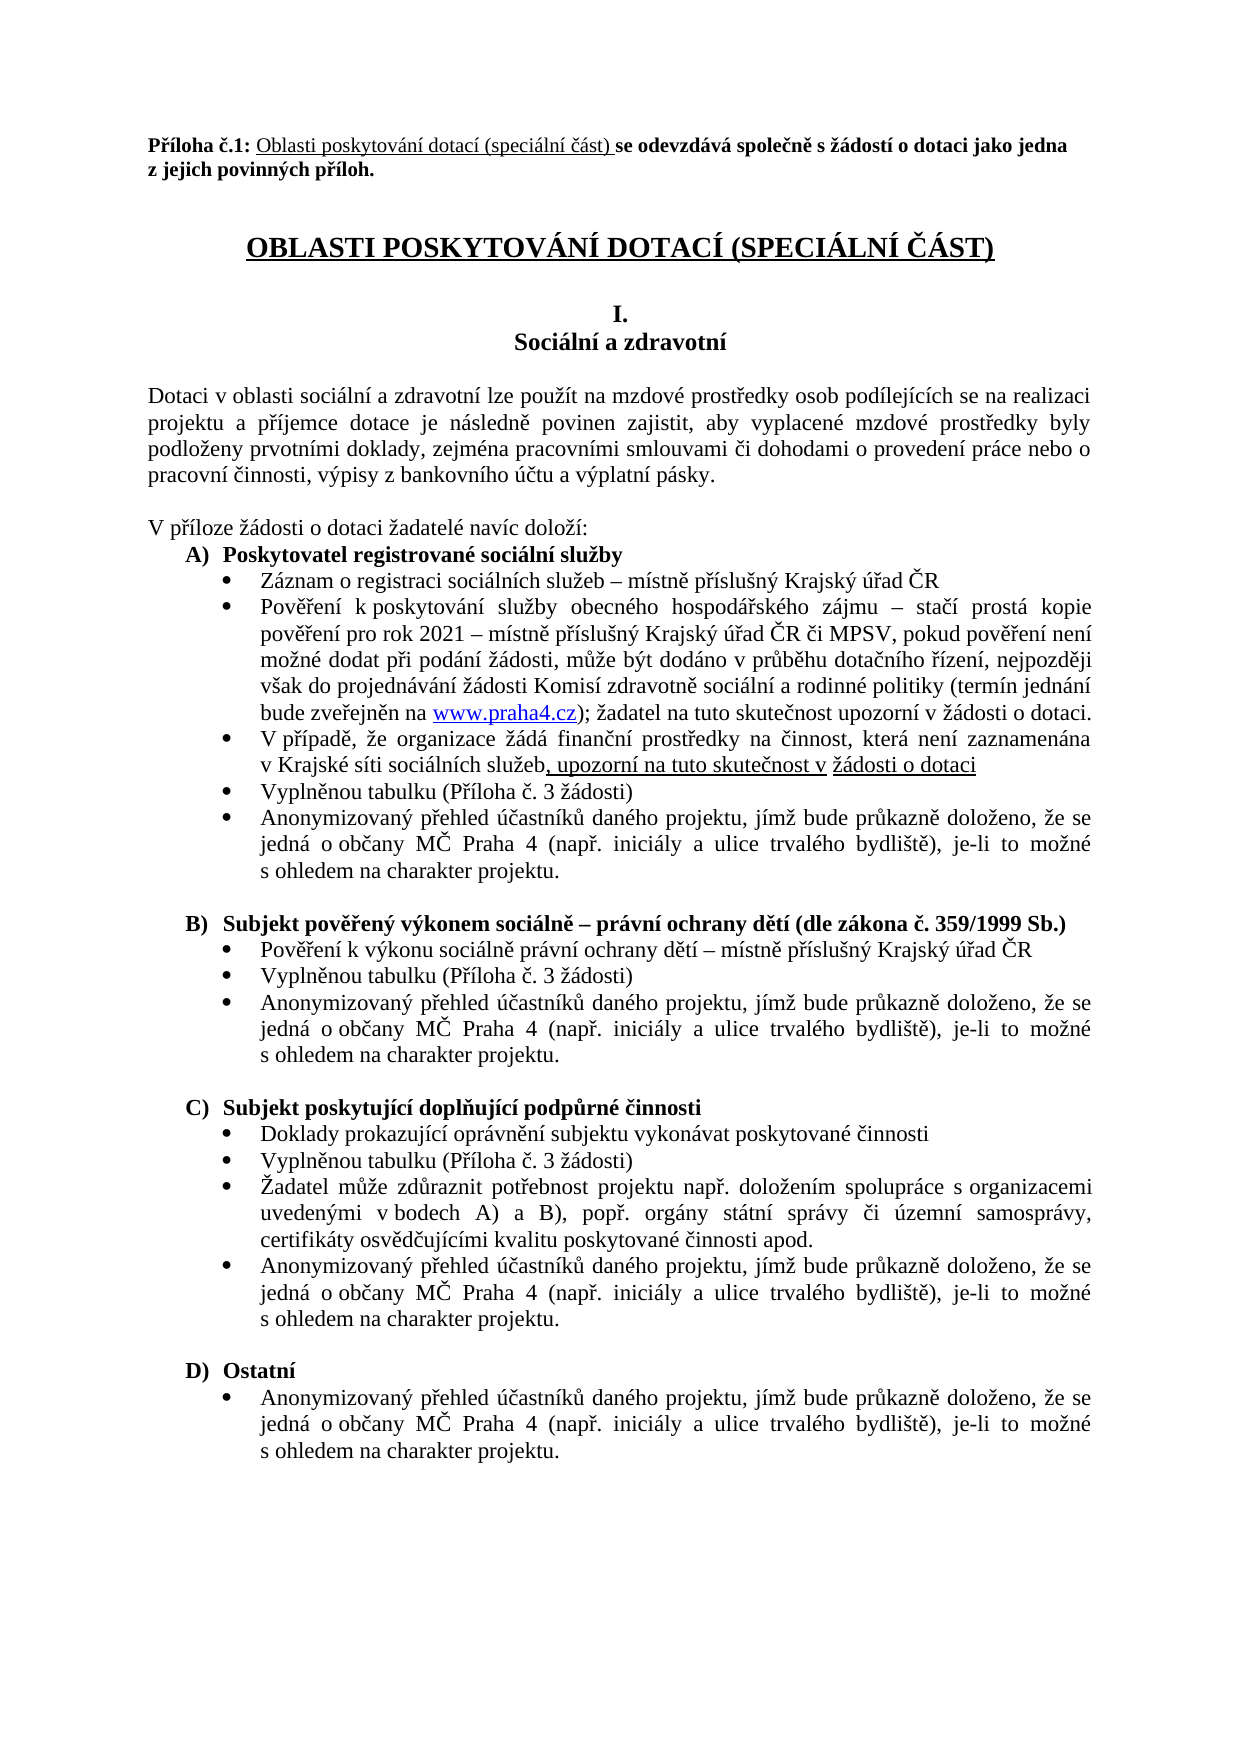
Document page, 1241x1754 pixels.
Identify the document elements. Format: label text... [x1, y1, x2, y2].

text Dotaci v oblasti sociální a zdravotní lze použít na mzdové prostředky osob podílejících se na realizaci projektu a příjemce dotace je následně povinen zajistit, aby vyplacené mzdové prostředky byly podloženy prvotními doklady, zejména pracovními smlouvami či dohodami o provedení práce nebo o pracovní činnosti, výpisy z bankovního účtu a výplatní pásky. [148, 382, 1092, 488]
list Subjekt poskytující doplňující podpůrné činnosti [185, 1094, 1092, 1120]
list Žadatel může zdůraznit potřebnost projektu např. doložením spolupráce s organizacemi uvedenými v bodech A) a B), popř. orgány státní správy či územní samosprávy, certifikáty osvědčujícími kvalitu poskytované činnosti apod. [223, 1173, 1092, 1252]
text Příloha č.1: Oblasti poskytování dotací (speciální část) se odevzdává společně s žádostí o dotaci jako jedna z jejich povinných příloh. [148, 133, 1092, 181]
list Vyplněnou tabulku (Příloha č. 3 žádosti) [223, 962, 1092, 989]
list Poskytovatel registrované sociální služby [185, 541, 1092, 567]
list Subjekt pověřený výkonem sociálně – právní ochrany dětí (dle zákona č. 359/1999 Sb.) [185, 909, 1092, 936]
list Anonymizovaný přehled účastníků daného projektu, jímž bude průkazně doloženo, že se jedná o občany MČ Praha 4 (např. iniciály a ulice trvalého bydliště), je-li to možné s ohledem na charakter projektu. [223, 804, 1092, 883]
list Pověření k poskytování služby obecného hospodářského zájmu – stačí prostá kopie pověření pro rok 2021 – místně příslušný Krajský úřad ČR či MPSV, pokud pověření není možné dodat při podání žádosti, může být dodáno v průběhu dotačního řízení, nejpozději však do projednávání žádosti Komisí zdravotně sociální a rodinné politiky (termín jednání bude zveřejněn na www.praha4.cz); žadatel na tuto skutečnost upozorní v žádosti o dotaci. [223, 593, 1092, 725]
text V příloze žádosti o dotaci žadatelé navíc doloží: [148, 514, 1092, 541]
list Anonymizovaný přehled účastníků daného projektu, jímž bude průkazně doloženo, že se jedná o občany MČ Praha 4 (např. iniciály a ulice trvalého bydliště), je-li to možné s ohledem na charakter projektu. [223, 1252, 1092, 1331]
list Pověření k výkonu sociálně právní ochrany dětí – místně příslušný Krajský úřad ČR [223, 936, 1092, 962]
text Sociální a zdravotní [148, 327, 1092, 356]
list Anonymizovaný přehled účastníků daného projektu, jímž bude průkazně doloženo, že se jedná o občany MČ Praha 4 (např. iniciály a ulice trvalého bydliště), je-li to možné s ohledem na charakter projektu. [223, 989, 1092, 1068]
text OBLASTI POSKYTOVÁNÍ DOTACÍ (SPECIÁLNÍ ČÁST) [148, 230, 1092, 264]
list Záznam o registraci sociálních služeb – místně příslušný Krajský úřad ČR [223, 567, 1092, 593]
list V případě, že organizace žádá finanční prostředky na činnost, která není zaznamenána v Krajské síti sociálních služeb, upozorní na tuto skutečnost v žádosti o dotaci [223, 725, 1092, 778]
list Anonymizovaný přehled účastníků daného projektu, jímž bude průkazně doloženo, že se jedná o občany MČ Praha 4 (např. iniciály a ulice trvalého bydliště), je-li to možné s ohledem na charakter projektu. [223, 1384, 1092, 1463]
list Doklady prokazující oprávnění subjektu vykonávat poskytované činnosti [223, 1120, 1092, 1147]
text I. [148, 299, 1092, 327]
list Ostatní [185, 1358, 1092, 1384]
list Vyplněnou tabulku (Příloha č. 3 žádosti) [223, 1147, 1092, 1173]
list Vyplněnou tabulku (Příloha č. 3 žádosti) [223, 778, 1092, 804]
